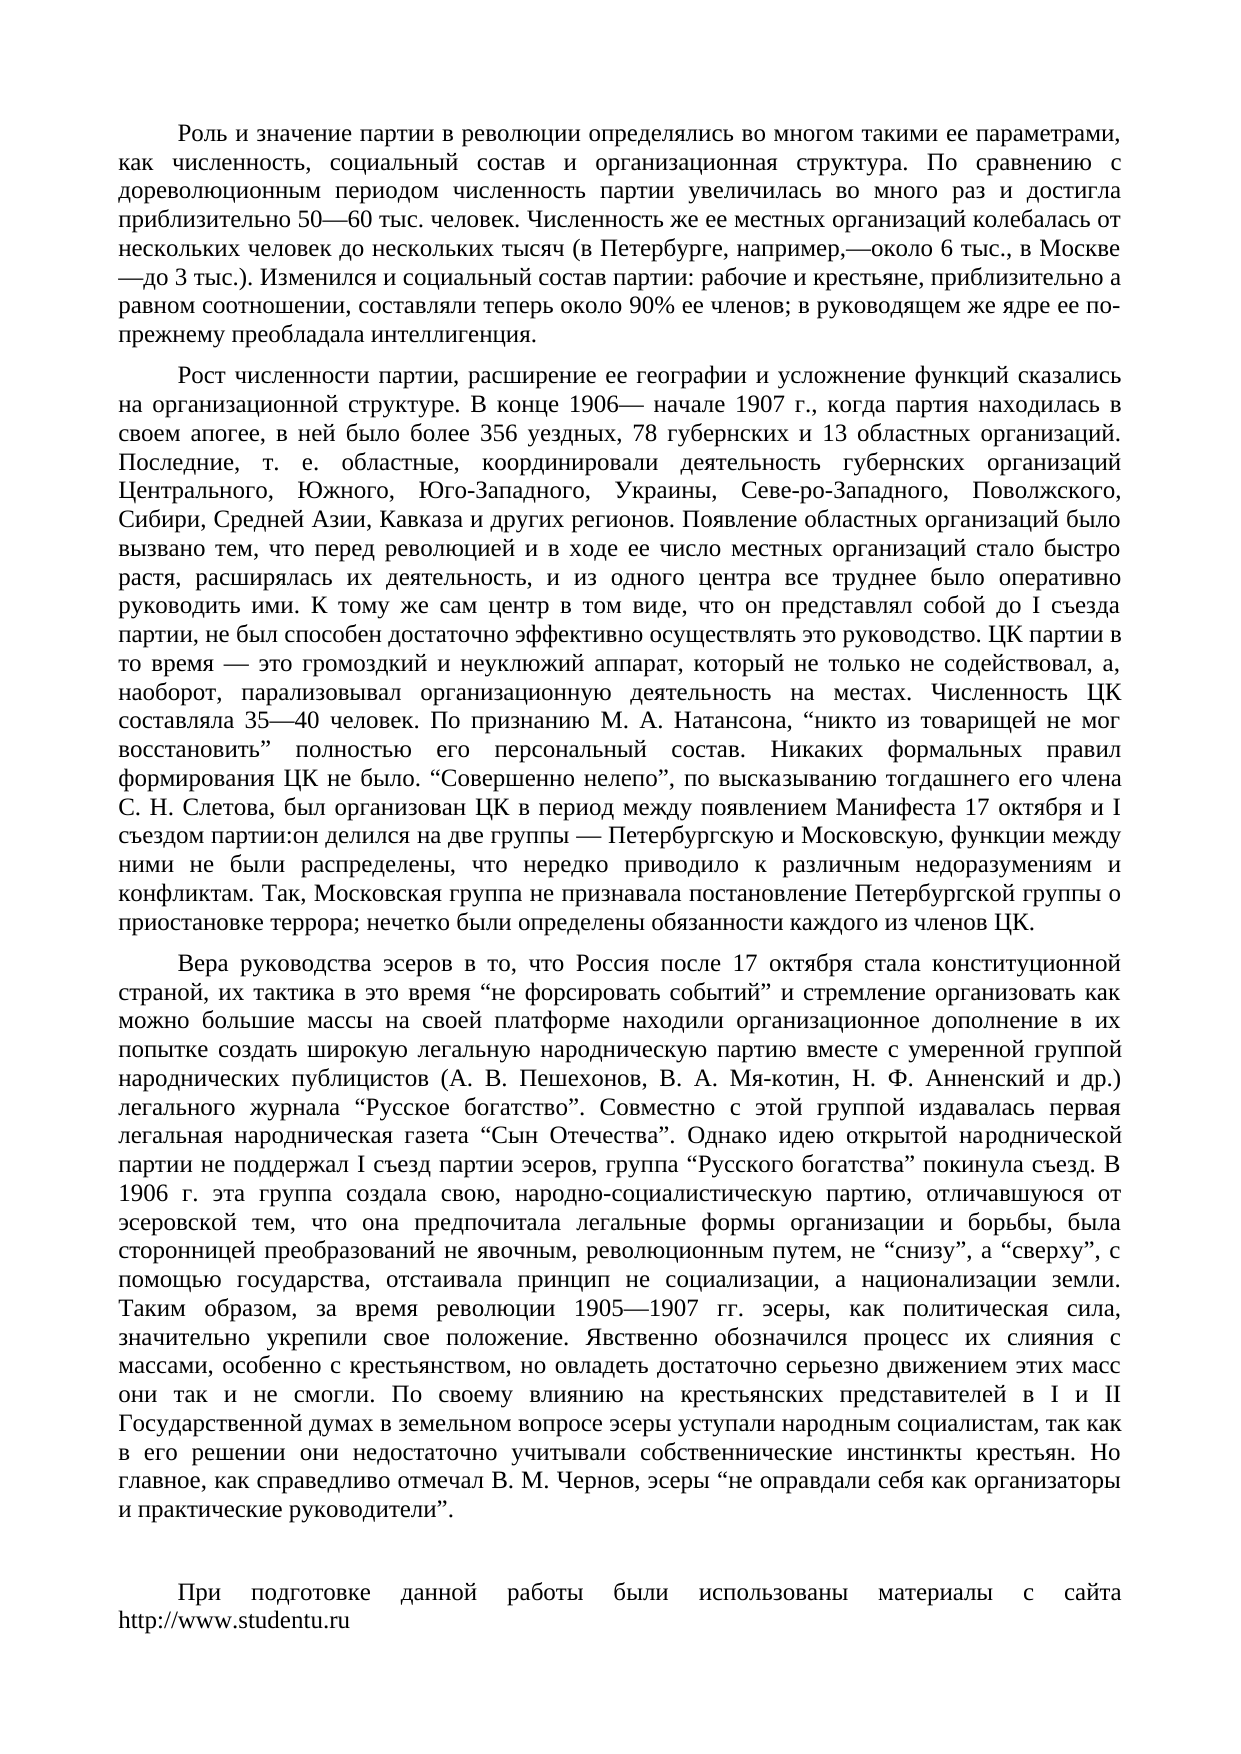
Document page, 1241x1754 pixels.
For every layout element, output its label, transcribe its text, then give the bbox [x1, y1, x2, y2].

text При подготовке данной работы были использованы материалы с сайта http://www.studentu.ru [118, 1577, 1122, 1634]
text Вера руководства эсеров в то, что Россия после 17 октября стала конституционной страной, их тактика в это время “не форсировать событий” и стремление организовать как можно большие массы на своей платформе находили организационное дополнение в их попытке создать широкую легальную народническую партию вместе с умеренной группой народнических публицистов (А. В. Пешехонов, В. А. Мя-котин, Н. Ф. Анненский и др.) легального журнала “Русское богатство”. Совместно с этой группой издавалась первая легальная народническая газета “Сын Отечества”. Однако идею открытой народнической партии не поддержал I съезд партии эсеров, группа “Русского богатства” покинула съезд. В 1906 г. эта группа создала свою, народно-социалистическую партию, отличавшуюся от эсеровской тем, что она предпочитала легальные формы организации и борьбы, была сторонницей преобразований не явочным, революционным путем, не “снизу”, а “сверху”, с помощью государства, отстаивала принцип не социализации, а национализации земли. Таким образом, за время революции 1905—1907 гг. эсеры, как политическая сила, значительно укрепили свое положение. Явственно обозначился процесс их слияния с массами, особенно с крестьянством, но овладеть достаточно серьезно движением этих масс они так и не смогли. По своему влиянию на крестьянских представителей в I и II Государственной думах в земельном вопросе эсеры уступали народным социалистам, так как в его решении они недостаточно учитывали собственнические инстинкты крестьян. Но главное, как справедливо отмечал В. М. Чернов, эсеры “не оправдали себя как организаторы и практические руководители”. [118, 948, 1122, 1523]
text Рост численности партии, расширение ее географии и усложнение функций сказались на организационной структуре. В конце 1906— начале 1907 г., когда партия находилась в своем апогее, в ней было более 356 уездных, 78 губернских и 13 областных организаций. Последние, т. е. областные, координировали деятельность губернских организаций Центрального, Южного, Юго-Западного, Украины, Севе-ро-Западного, Поволжского, Сибири, Средней Азии, Кавказа и других регионов. Появление областных организаций было вызвано тем, что перед революцией и в ходе ее число местных организаций стало быстро растя, расширялась их деятельность, и из одного центра все труднее было оперативно руководить ими. К тому же сам центр в том виде, что он представлял собой до I съезда партии, не был способен достаточно эффективно осуществлять это руководство. ЦК партии в то время — это громоздкий и неуклюжий аппарат, который не только не содействовал, а, наоборот, парализовывал организационную деятельность на местах. Численность ЦК составляла 35—40 человек. По признанию М. А. Натансона, “никто из товарищей не мог восстановить” полностью его персональный состав. Никаких формальных правил формирования ЦК не было. “Совершенно нелепо”, по высказыванию тогдашнего его члена С. Н. Слетова, был организован ЦК в период между появлением Манифеста 17 октября и I съездом партии:он делился на две группы — Петербургскую и Московскую, функции между ними не были распределены, что нередко приводило к различным недоразумениям и конфликтам. Так, Московская группа не признавала постановление Петербургской группы о приостановке террора; нечетко были определены обязанности каждого из членов ЦК. [118, 361, 1122, 936]
text Роль и значение партии в революции определялись во многом такими ее параметрами, как численность, социальный состав и организационная структура. По сравнению с дореволюционным периодом численность партии увеличилась во много раз и достигла приблизительно 50—60 тыс. человек. Численность же ее местных организаций колебалась от нескольких человек до нескольких тысяч (в Петербурге, например,—около 6 тыс., в Москве—до 3 тыс.). Изменился и социальный состав партии: рабочие и крестьяне, приблизительно а равном соотношении, составляли теперь около 90% ее членов; в руководящем же ядре ее по-прежнему преобладала интеллигенция. [118, 118, 1122, 348]
